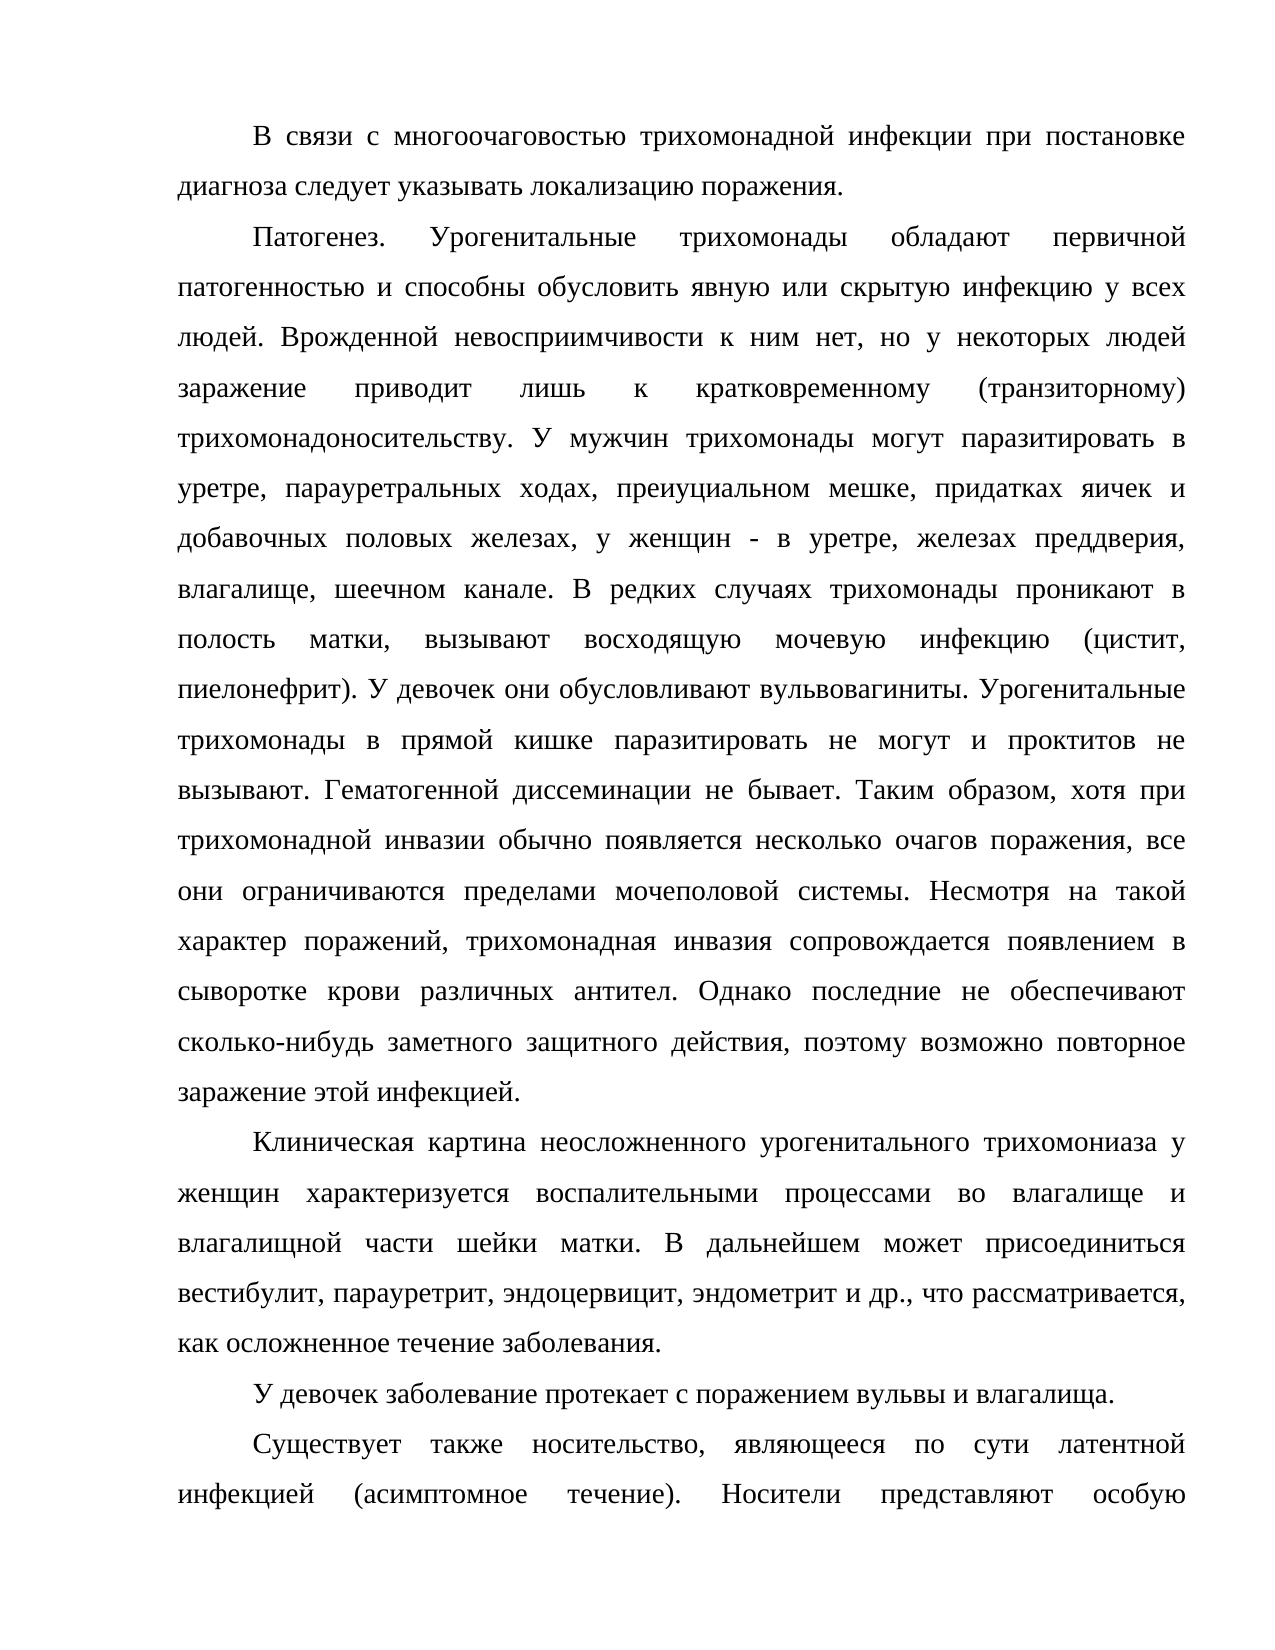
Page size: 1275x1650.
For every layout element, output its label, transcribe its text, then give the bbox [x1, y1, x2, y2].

text У девочек заболевание протекает с поражением вульвы и влагалища. [177, 1376, 1186, 1409]
text Патогенез. Урогенитальные трихомонады обладают первичной патогенностью и способны обусловить явную или скрытую инфекцию у всех людей. Врожденной невосприимчивости к ним нет, но у некоторых людей заражение приводит лишь к кратковременному (транзиторному) трихомонадоносительству. У мужчин трихомонады могут паразитировать в уретре, парауретральных ходах, преиуциальном мешке, придатках яичек и добавочных половых железах, у женщин - в уретре, железах преддверия, влагалище, шеечном канале. В редких случаях трихомонады проникают в полость матки, вызывают восходящую мочевую инфекцию (цистит, пиелонефрит). У девочек они обусловливают вульвовагиниты. Урогенитальные трихомонады в прямой кишке паразитировать не могут и проктитов не вызывают. Гематогенной диссеминации не бывает. Таким образом, хотя при трихомонадной инвазии обычно появляется несколько очагов поражения, все они ограничиваются пределами мочеполовой системы. Несмотря на такой характер поражений, трихомонадная инвазия сопровождается появлением в сыворотке крови различных антител. Однако последние не обеспечивают сколько-нибудь заметного защитного действия, поэтому возможно повторное заражение этой инфекцией. [177, 219, 1186, 1108]
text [177, 1426, 1186, 1510]
text В связи с многоочаговостью трихомонадной инфекции при постановке диагноза следует указывать локализацию поражения. [177, 118, 1186, 202]
text Клиническая картина неосложненного урогенитального трихомониаза у женщин характеризуется воспалительными процессами во влагалище и влагалищной части шейки матки. В дальнейшем может присоединиться вестибулит, парауретрит, эндоцервицит, эндометрит и др., что рассматривается, как осложненное течение заболевания. [177, 1124, 1186, 1359]
